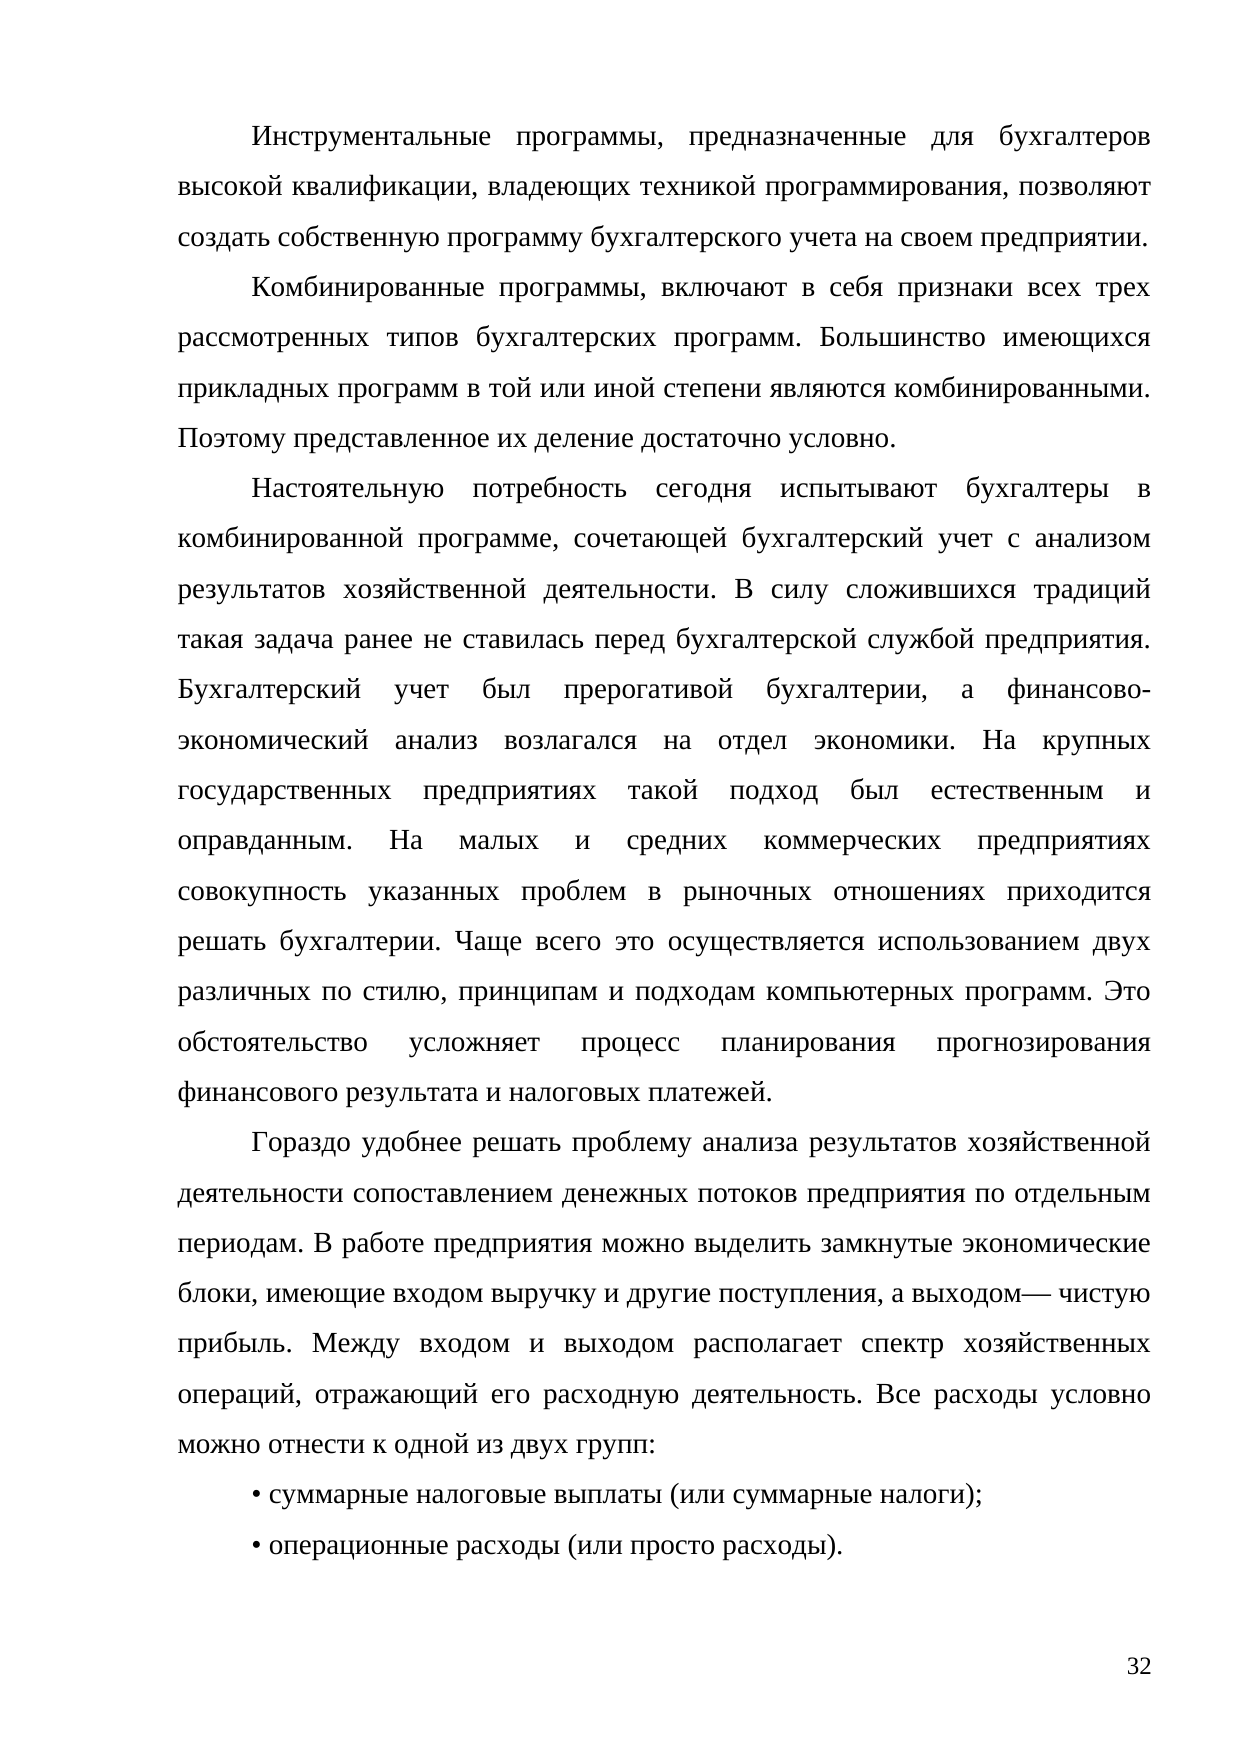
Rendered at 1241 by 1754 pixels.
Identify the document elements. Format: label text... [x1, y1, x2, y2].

text Настоятельную потребность сегодня испытывают бухгалтеры в комбинированной программе, сочетающей бухгалтерский учет с анализом результатов хозяйственной деятельности. В силу сложившихся традиций такая задача ранее не ставилась перед бухгалтерской службой предприятия. Бухгалтерский учет был прерогативой бухгалтерии, а финансово-экономический анализ возлагался на отдел экономики. На крупных государственных предприятиях такой подход был естественным и оправданным. На малых и средних коммерческих предприятиях совокупность указанных проблем в рыночных отношениях приходится решать бухгалтерии. Чаще всего это осуществляется использованием двух различных по стилю, принципам и подходам компьютерных программ. Это обстоятельство усложняет процесс планирования прогнозирования финансового результата и налоговых платежей. [177, 470, 1152, 1108]
text Комбинированные программы, включают в себя признаки всех трех рассмотренных типов бухгалтерских программ. Большинство имеющихся прикладных программ в той или иной степени являются комбинированными. Поэтому представленное их деление достаточно условно. [177, 269, 1152, 453]
text • операционные расходы (или просто расходы). [177, 1527, 1152, 1560]
text • суммарные налоговые выплаты (или суммарные налоги); [177, 1477, 1152, 1510]
text Инструментальные программы, предназначенные для бухгалтеров высокой квалификации, владеющих техникой программирования, позволяют создать собственную программу бухгалтерского учета на своем предприятии. [177, 118, 1152, 252]
text Гораздо удобнее решать проблему анализа результатов хозяйственной деятельности сопоставлением денежных потоков предприятия по отдельным периодам. В работе предприятия можно выделить замкнутые экономические блоки, имеющие входом выручку и другие поступления, а выходом— чистую прибыль. Между входом и выходом располагает спектр хозяйственных операций, отражающий его расходную деятельность. Все расходы условно можно отнести к одной из двух групп: [177, 1124, 1152, 1460]
